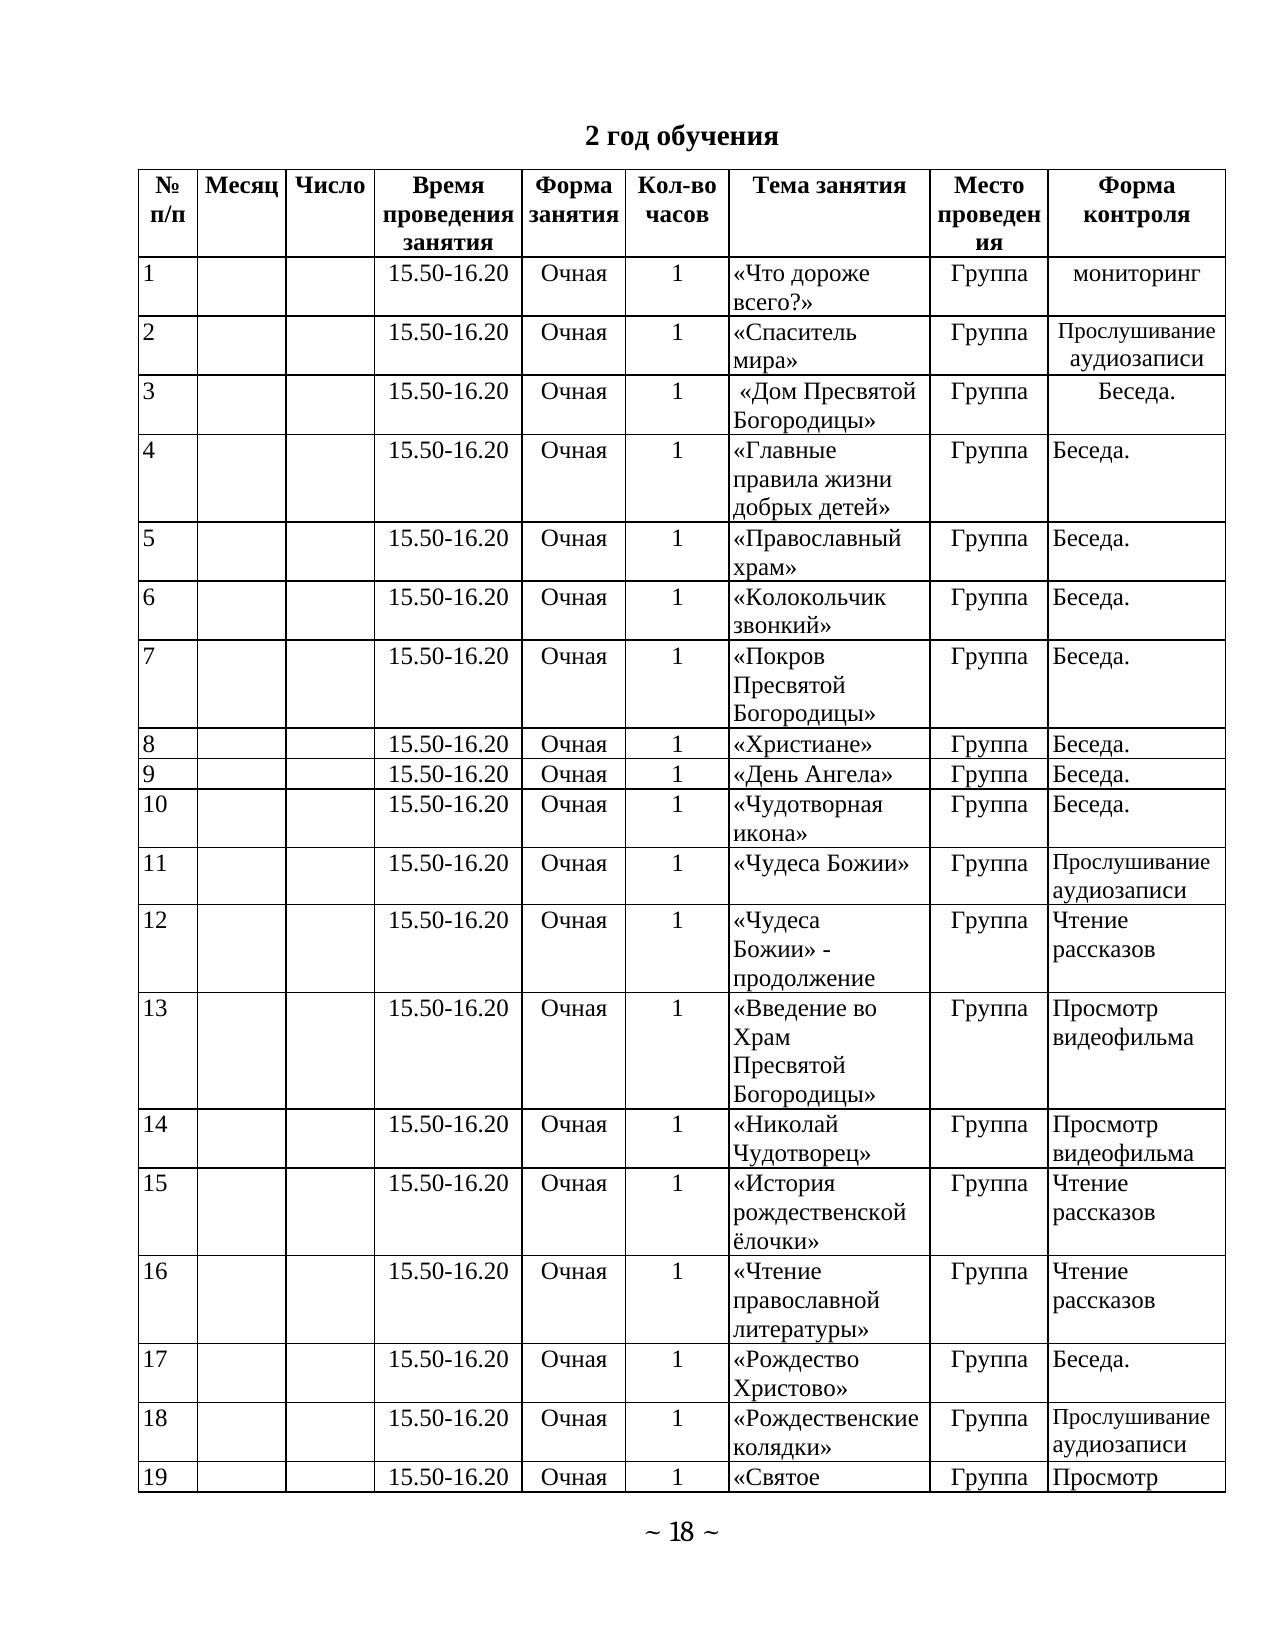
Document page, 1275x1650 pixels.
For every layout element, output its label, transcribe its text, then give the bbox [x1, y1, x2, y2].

table_cell Группа [931, 729, 1047, 757]
table_cell Группа [931, 993, 1047, 1108]
table_cell 15.50-16.20 [375, 759, 521, 788]
table_cell Беседа. [1049, 729, 1225, 757]
table_cell Прослушивание аудиозаписи [1049, 317, 1225, 374]
table_cell 15.50-16.20 [375, 905, 521, 991]
table_cell [198, 993, 285, 1108]
table_cell [287, 1169, 374, 1255]
table_cell Очная [523, 1462, 625, 1491]
table_cell [198, 1403, 285, 1461]
table_cell Очная [523, 1169, 625, 1255]
table_cell [287, 641, 374, 727]
table_cell 13 [139, 993, 197, 1108]
table_cell «Спаситель мира» [730, 317, 929, 374]
table_cell 12 [139, 905, 197, 991]
table_cell «Святое Крещение» [730, 1462, 929, 1491]
table_cell Прослушивание аудиозаписи [1049, 1403, 1225, 1461]
table_cell 15.50-16.20 [375, 729, 521, 757]
table_cell Очная [523, 582, 625, 639]
table_cell 1 [626, 993, 728, 1108]
table_cell [198, 759, 285, 788]
table_cell 14 [139, 1110, 197, 1167]
table_cell 1 [626, 790, 728, 847]
table_cell [287, 582, 374, 639]
table_cell Группа [931, 435, 1047, 521]
table_cell 1 [626, 435, 728, 521]
table_header Тема занятия [730, 170, 929, 256]
table_cell 6 [139, 582, 197, 639]
table_cell 11 [139, 848, 197, 903]
table_cell 15.50-16.20 [375, 582, 521, 639]
table_cell Беседа. [1049, 523, 1225, 580]
table_cell Очная [523, 993, 625, 1108]
table_cell [198, 1344, 285, 1402]
table_cell 18 [139, 1403, 197, 1461]
table_cell [287, 905, 374, 991]
table_cell 1 [626, 1169, 728, 1255]
table_cell 15.50-16.20 [375, 993, 521, 1108]
table_header Кол-во часов [626, 170, 728, 256]
table_cell «История рождественской ёлочки» [730, 1169, 929, 1255]
table_cell «Колокольчик звонкий» [730, 582, 929, 639]
table_cell Группа [931, 1169, 1047, 1255]
table_cell 17 [139, 1344, 197, 1402]
table_cell «Что дороже всего?» [730, 258, 929, 315]
table_cell 15.50-16.20 [375, 641, 521, 727]
table_cell [198, 1110, 285, 1167]
table_cell 1 [626, 729, 728, 757]
table_cell Группа [931, 1462, 1047, 1491]
table_cell Очная [523, 435, 625, 521]
table_cell Очная [523, 848, 625, 903]
table_cell «Рождественские колядки» [730, 1403, 929, 1461]
table_cell [198, 1169, 285, 1255]
table_cell [198, 523, 285, 580]
table_cell [287, 435, 374, 521]
table_cell Группа [931, 258, 1047, 315]
table_cell [198, 790, 285, 847]
table_cell 15 [139, 1169, 197, 1255]
table_cell 1 [139, 258, 197, 315]
table_cell [287, 376, 374, 433]
table_cell Очная [523, 759, 625, 788]
table_cell 15.50-16.20 [375, 1169, 521, 1255]
table_cell Группа [931, 582, 1047, 639]
table_cell 15.50-16.20 [375, 1110, 521, 1167]
text 2 год обучения [177, 118, 1186, 152]
table_cell Чтение рассказов [1049, 905, 1225, 991]
table_cell Чтение рассказов [1049, 1169, 1225, 1255]
table_cell Группа [931, 1110, 1047, 1167]
table_cell 15.50-16.20 [375, 258, 521, 315]
table_cell 15.50-16.20 [375, 317, 521, 374]
table_cell [198, 1462, 285, 1491]
table_cell 15.50-16.20 [375, 790, 521, 847]
table_cell Группа [931, 641, 1047, 727]
table_cell 1 [626, 1462, 728, 1491]
table_cell 2 [139, 317, 197, 374]
table_cell Группа [931, 317, 1047, 374]
table_cell «Покров Пресвятой Богородицы» [730, 641, 929, 727]
table_cell [198, 905, 285, 991]
table_cell Беседа. [1049, 641, 1225, 727]
table_cell Группа [931, 759, 1047, 788]
table_cell Беседа. [1049, 435, 1225, 521]
table_cell 15.50-16.20 [375, 1256, 521, 1343]
table_cell [198, 1256, 285, 1343]
table_cell Очная [523, 376, 625, 433]
table_cell «Чтение православной литературы» [730, 1256, 929, 1343]
table_cell Очная [523, 1344, 625, 1402]
table_cell 15.50-16.20 [375, 523, 521, 580]
table_cell [287, 993, 374, 1108]
table_cell Очная [523, 1110, 625, 1167]
table_cell 1 [626, 848, 728, 903]
table_cell 1 [626, 582, 728, 639]
table_header № п/п [139, 170, 197, 256]
table_cell [287, 1403, 374, 1461]
table_header Форма контроля [1049, 170, 1225, 256]
table_cell «Чудотворная икона» [730, 790, 929, 847]
table_cell [287, 1462, 374, 1491]
table_cell «Николай Чудотворец» [730, 1110, 929, 1167]
table_cell 15.50-16.20 [375, 376, 521, 433]
table_cell [287, 848, 374, 903]
table_cell Очная [523, 1256, 625, 1343]
table_cell 1 [626, 1344, 728, 1402]
table_cell «Христиане» [730, 729, 929, 757]
table_cell 1 [626, 523, 728, 580]
table_cell 1 [626, 376, 728, 433]
table_cell 1 [626, 1403, 728, 1461]
table_cell 15.50-16.20 [375, 1462, 521, 1491]
table_cell 1 [626, 905, 728, 991]
table_cell 15.50-16.20 [375, 435, 521, 521]
table_cell [287, 759, 374, 788]
table_cell 19 [139, 1462, 197, 1491]
table_cell 1 [626, 1256, 728, 1343]
table_cell Очная [523, 729, 625, 757]
table_cell [198, 729, 285, 757]
table_cell мониторинг [1049, 258, 1225, 315]
table_header Место проведения [931, 170, 1047, 256]
table_cell Группа [931, 1256, 1047, 1343]
table_cell 7 [139, 641, 197, 727]
table_cell Группа [931, 376, 1047, 433]
table_cell [287, 790, 374, 847]
table_cell Очная [523, 258, 625, 315]
table_cell «Введение во Храм Пресвятой Богородицы» [730, 993, 929, 1108]
table_cell Беседа. [1049, 376, 1225, 433]
table_cell 15.50-16.20 [375, 1344, 521, 1402]
table_cell [198, 582, 285, 639]
table_header Время проведения занятия [375, 170, 521, 256]
table_cell 15.50-16.20 [375, 848, 521, 903]
table_cell Беседа. [1049, 790, 1225, 847]
table_cell [287, 258, 374, 315]
table_header Форма занятия [523, 170, 625, 256]
table_cell [198, 435, 285, 521]
table_cell 3 [139, 376, 197, 433]
table_cell Прослушивание аудиозаписи [1049, 848, 1225, 903]
table_cell «Главные правила жизни добрых детей» [730, 435, 929, 521]
table_cell [198, 848, 285, 903]
table_cell [287, 317, 374, 374]
table_cell [287, 729, 374, 757]
table_cell 5 [139, 523, 197, 580]
table_cell [287, 1344, 374, 1402]
table_cell [198, 317, 285, 374]
table_cell «Дом Пресвятой Богородицы» [730, 376, 929, 433]
table_cell 10 [139, 790, 197, 847]
table_cell Группа [931, 790, 1047, 847]
table_cell Беседа. [1049, 759, 1225, 788]
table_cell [1049, 1462, 1225, 1491]
table_cell 9 [139, 759, 197, 788]
table_cell 16 [139, 1256, 197, 1343]
table_header Месяц [198, 170, 285, 256]
table_cell 1 [626, 1110, 728, 1167]
table_cell Группа [931, 1344, 1047, 1402]
table_header Число [287, 170, 374, 256]
table_cell «Чудеса Божии» - продолжение [730, 905, 929, 991]
table_cell Группа [931, 523, 1047, 580]
table_cell [198, 641, 285, 727]
table_cell [198, 258, 285, 315]
table_cell «Рождество Христово» [730, 1344, 929, 1402]
table_cell Очная [523, 523, 625, 580]
table_cell [198, 376, 285, 433]
table_cell Группа [931, 905, 1047, 991]
table_cell Группа [931, 848, 1047, 903]
table_cell Очная [523, 905, 625, 991]
table_cell 1 [626, 258, 728, 315]
table_cell Просмотр видеофильма [1049, 1110, 1225, 1167]
table_cell 4 [139, 435, 197, 521]
table_cell [287, 1256, 374, 1343]
table_cell 1 [626, 759, 728, 788]
table_cell «Православный храм» [730, 523, 929, 580]
table_cell [287, 1110, 374, 1167]
table_cell Беседа. [1049, 1344, 1225, 1402]
table_cell Чтение рассказов [1049, 1256, 1225, 1343]
table_cell Группа [931, 1403, 1047, 1461]
table_cell Очная [523, 1403, 625, 1461]
table_cell 15.50-16.20 [375, 1403, 521, 1461]
table_cell Беседа. [1049, 582, 1225, 639]
table_cell «Чудеса Божии» [730, 848, 929, 903]
table_cell «День Ангела» [730, 759, 929, 788]
table_cell Просмотр видеофильма [1049, 993, 1225, 1108]
table_cell 1 [626, 317, 728, 374]
table_cell Очная [523, 317, 625, 374]
table_cell 8 [139, 729, 197, 757]
table_cell [287, 523, 374, 580]
table_cell Очная [523, 790, 625, 847]
table_cell Очная [523, 641, 625, 727]
table_cell 1 [626, 641, 728, 727]
